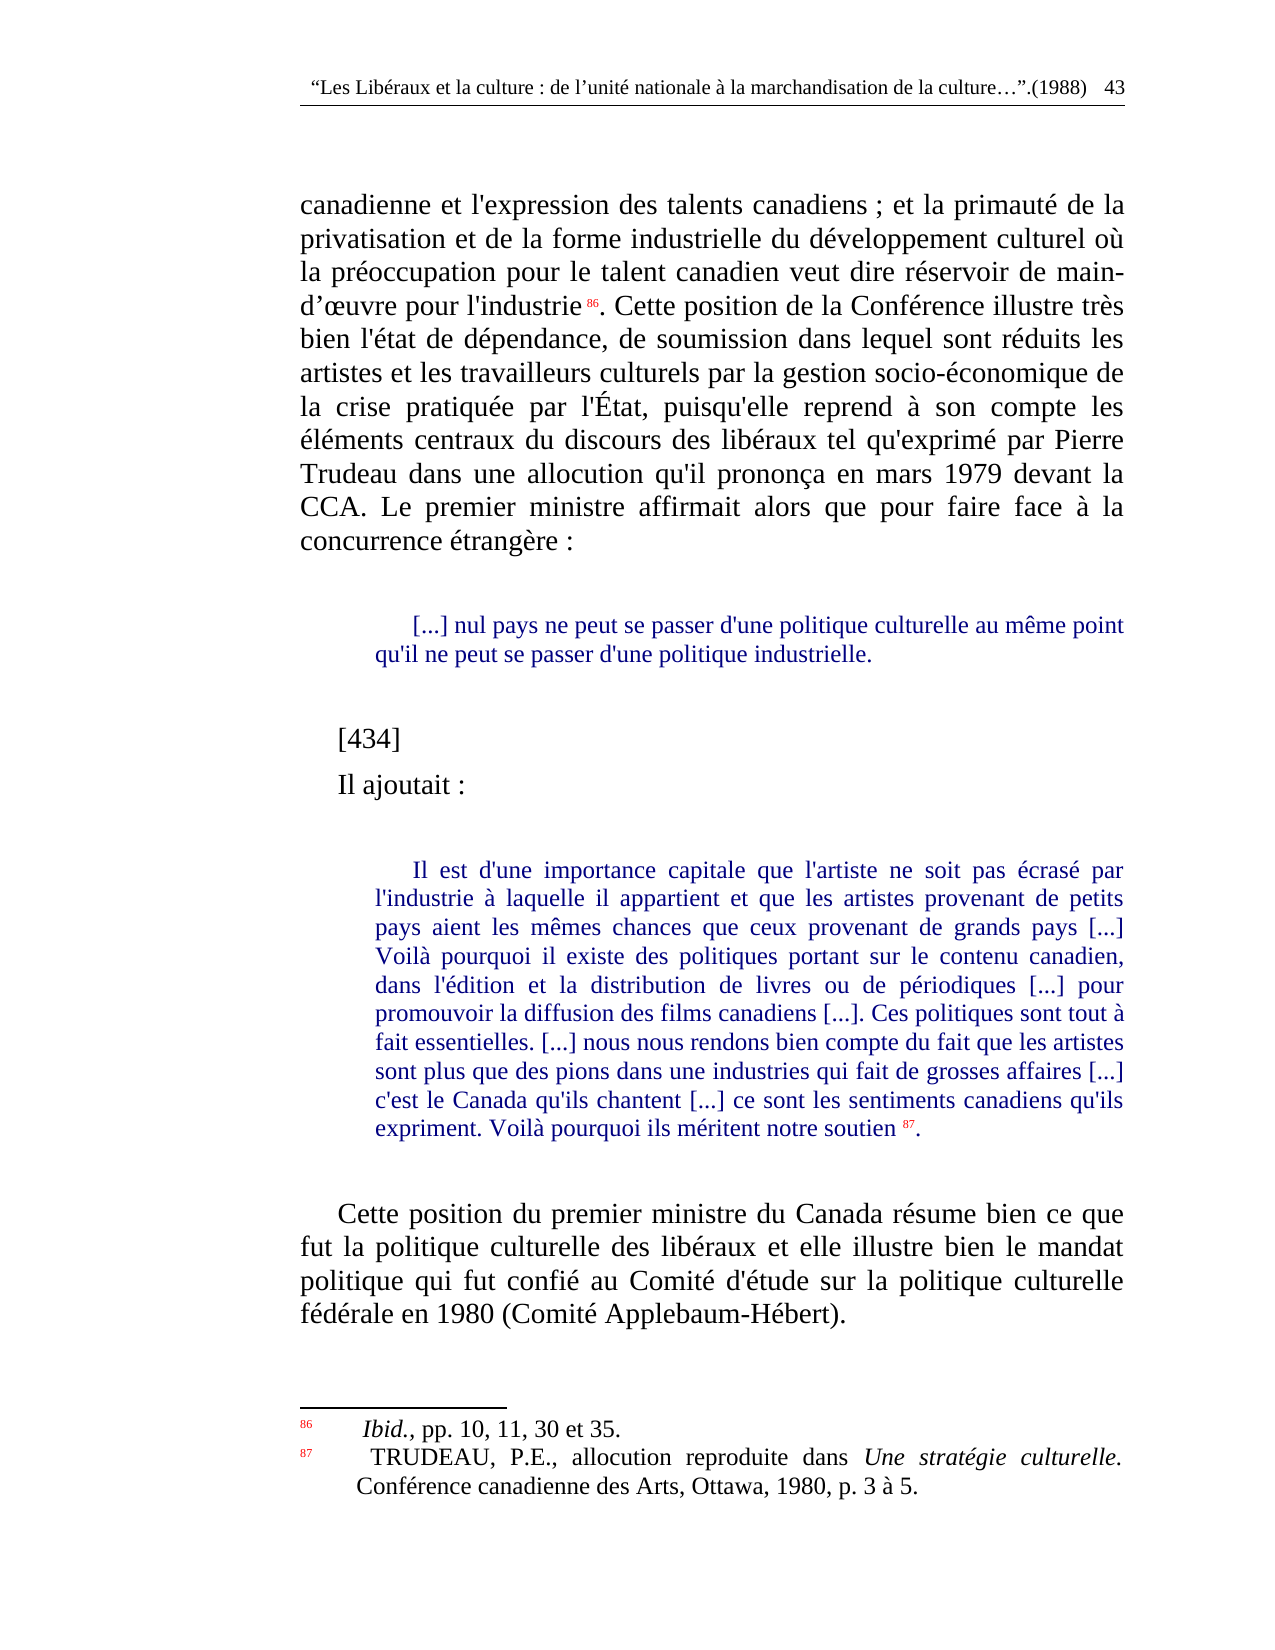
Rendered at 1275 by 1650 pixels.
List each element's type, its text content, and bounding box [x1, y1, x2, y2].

text Il est d'une importance capitale que l'artiste ne soit pas écrasé par l'industrie à laquelle il appartient et que les artistes provenant de petits pays aient les mêmes chances que ceux provenant de grands pays [...] Voilà pourquoi il existe des politiques portant sur le contenu canadien, dans l'édition et la distribution de livres ou de périodiques [...] pour promouvoir la diffusion des films canadiens [...]. Ces politiques sont tout à fait essentielles. [...] nous nous rendons bien compte du fait que les artistes sont plus que des pions dans une industries qui fait de grosses affaires [...] c'est le Canada qu'ils chantent [...] ce sont les sentiments canadiens qu'ils expriment. Voilà pourquoi ils méritent notre soutien . [375, 855, 1125, 1142]
text [...] nul pays ne peut se passer d'une politique culturelle au même point qu'il ne peut se passer d'une politique industrielle. [375, 610, 1125, 668]
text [300, 187, 1125, 556]
text Il ajoutait : [300, 767, 1125, 801]
text Cette position du premier ministre du Canada résume bien ce que fut la politique culturelle des libéraux et elle illustre bien le mandat politique qui fut confié au Comité d'étude sur la politique culturelle fédérale en 1980 (Comité Applebaum-Hébert). [300, 1196, 1125, 1330]
text [434] [300, 721, 1125, 755]
